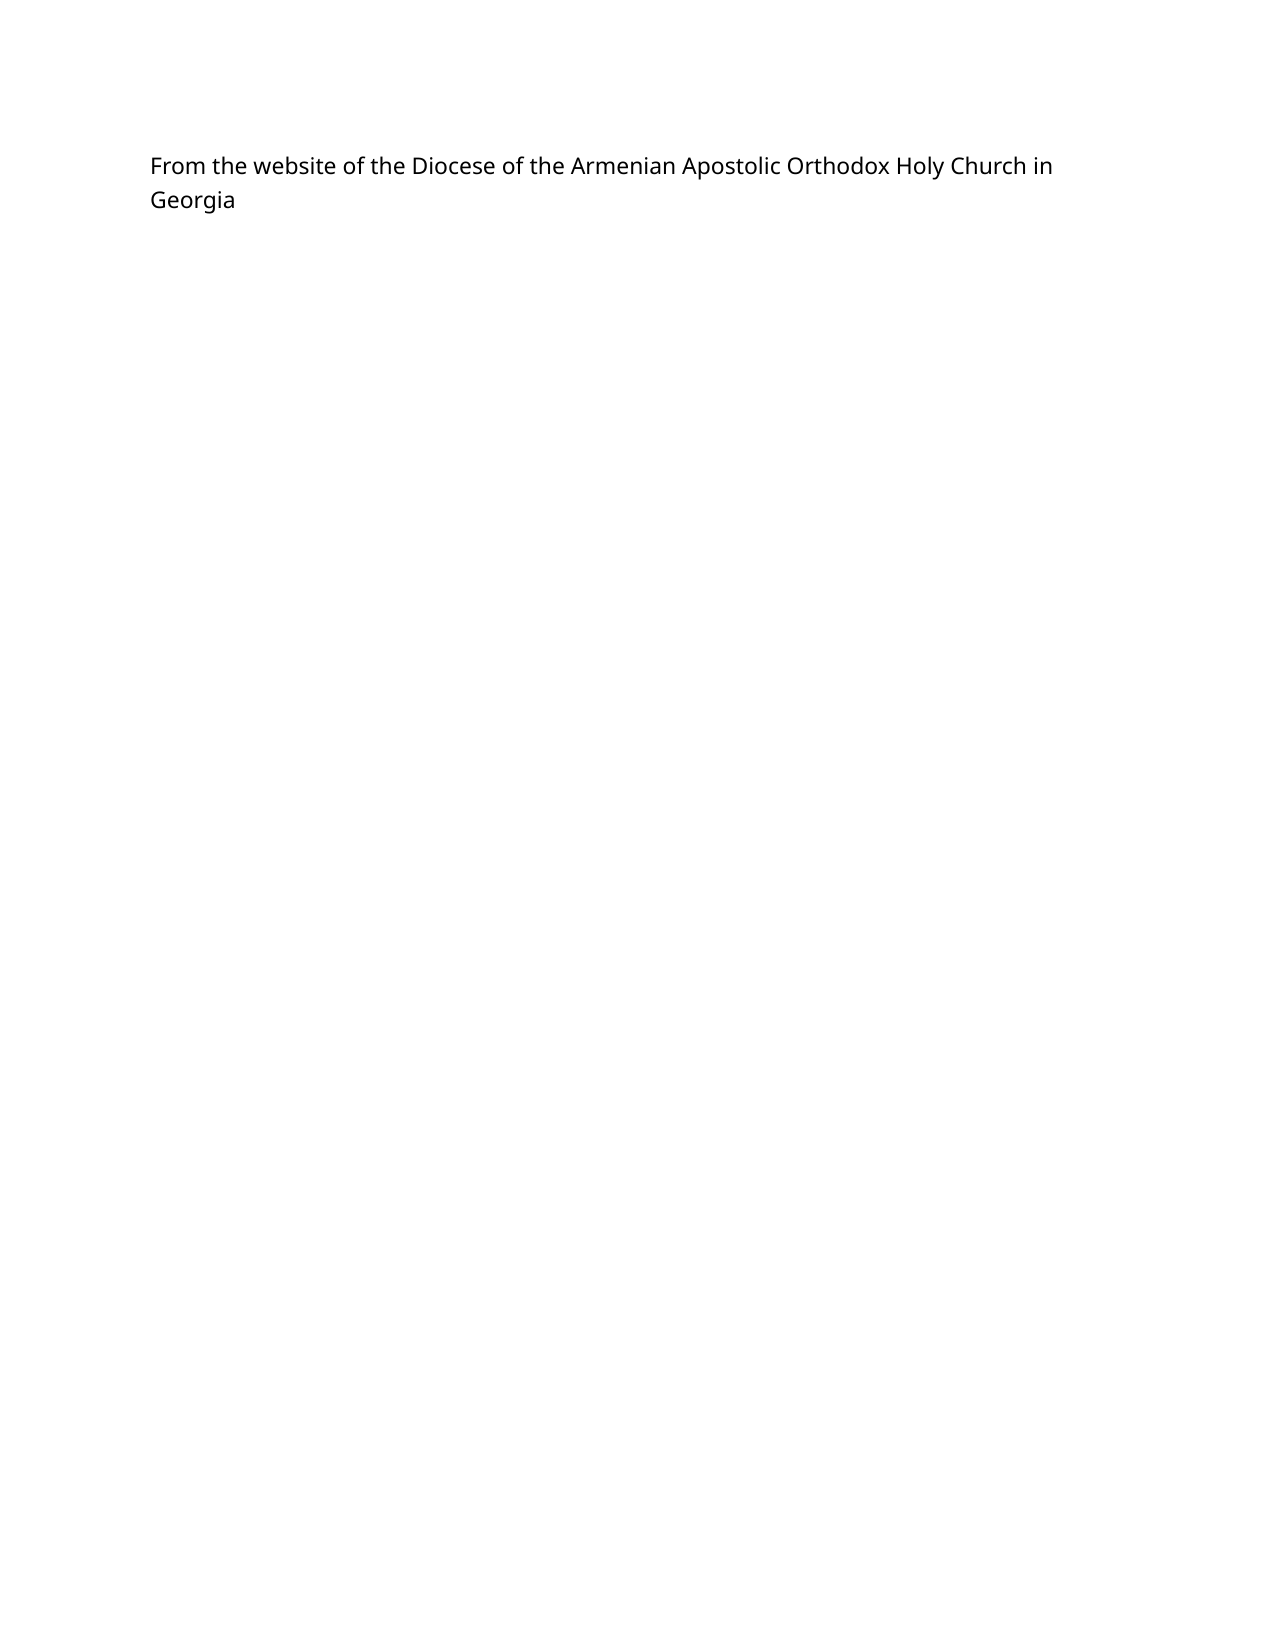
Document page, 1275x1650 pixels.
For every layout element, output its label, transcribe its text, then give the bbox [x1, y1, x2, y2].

text From the website of the Diocese of the Armenian Apostolic Orthodox Holy Church in Georgia [150, 150, 1125, 215]
